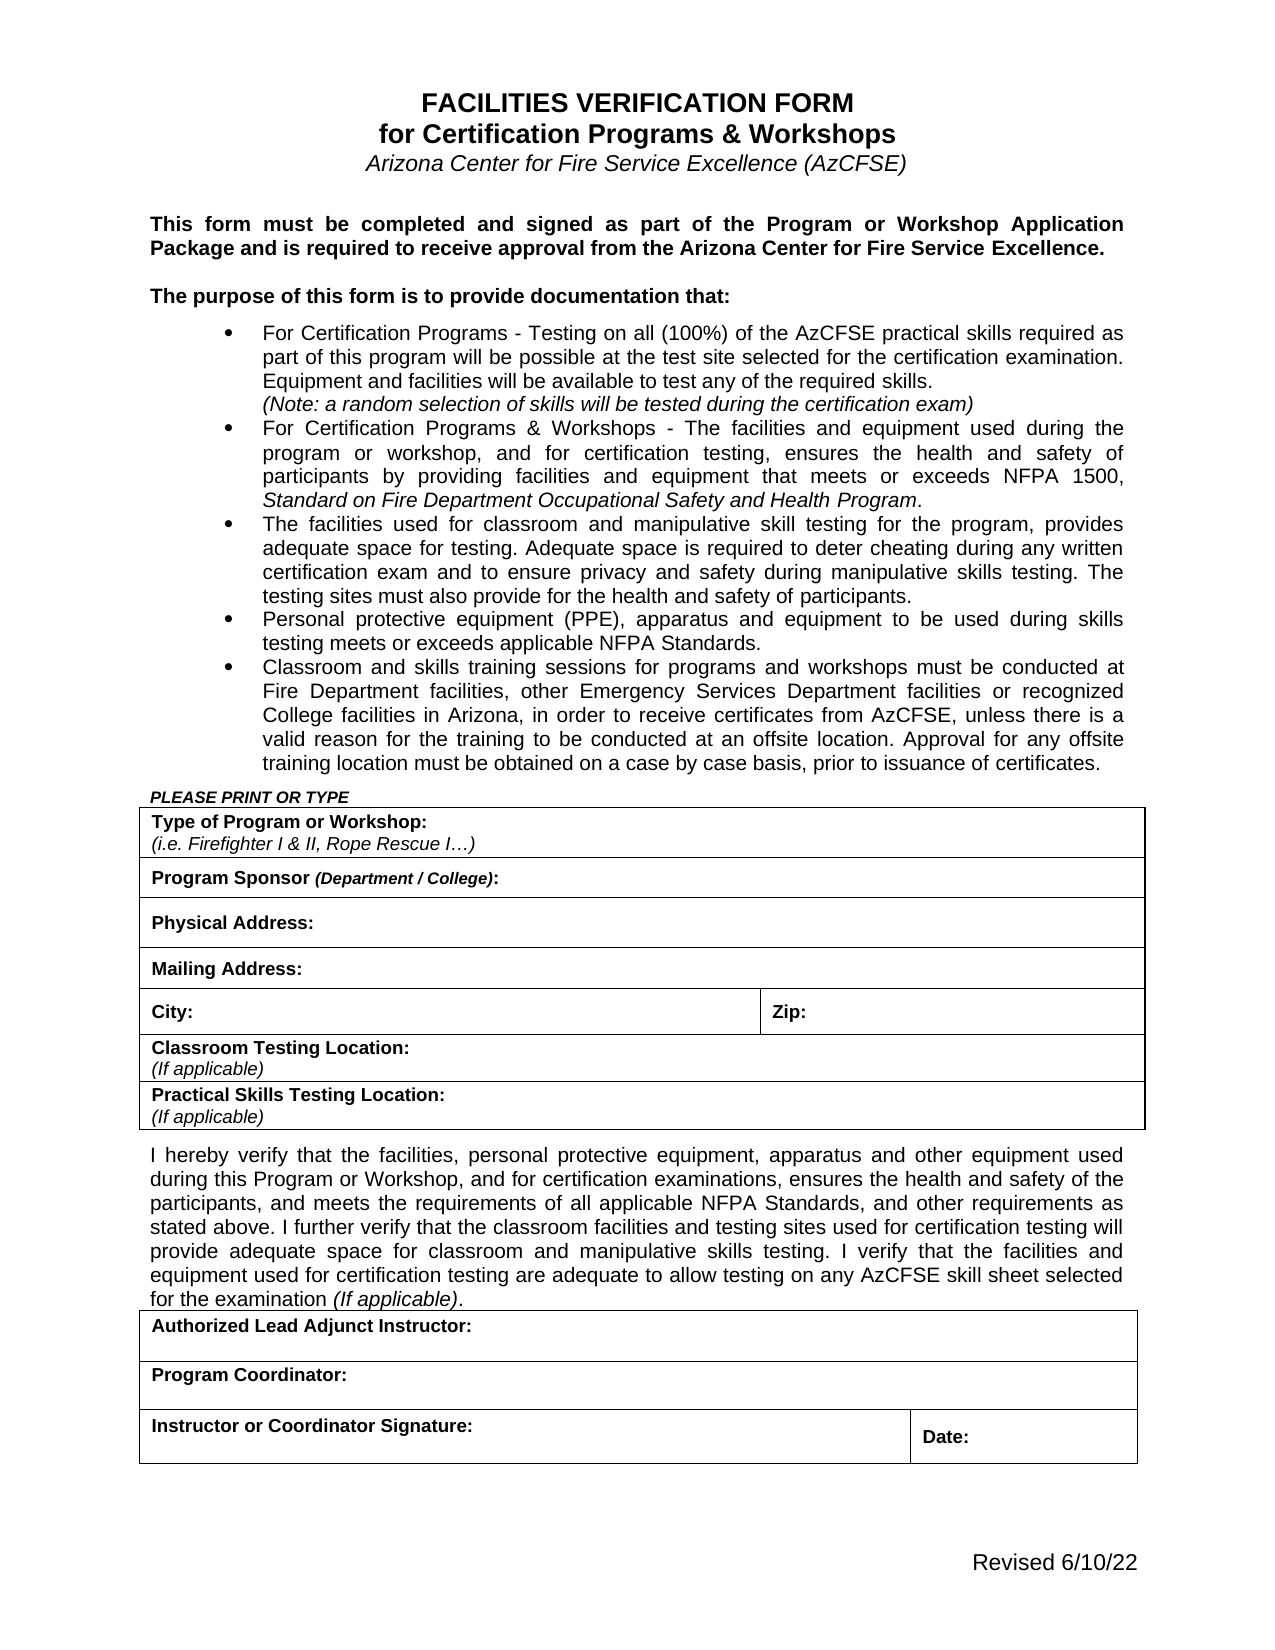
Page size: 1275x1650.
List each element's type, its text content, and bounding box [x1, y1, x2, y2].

table_cell Date: [911, 1410, 1137, 1463]
table_cell Zip: [761, 989, 1144, 1034]
table_cell Mailing Address: [140, 948, 1144, 988]
subtitle Arizona Center for Fire Service Excellence (AzCFSE) [161, 150, 1114, 176]
subtitle This form must be completed and signed as part of the Program or Workshop Application Package and is required to receive approval from the Arizona Center for Fire Service Excellence. [150, 212, 1125, 260]
table_cell City: [140, 989, 760, 1034]
list For Certification Programs & Workshops - The facilities and equipment used during the program or workshop, and for certification testing, ensures the health and safety of participants by providing facilities and equipment that meets or exceeds NFPA 1500, Standard on Fire Department Occupational Safety and Health Program. [225, 416, 1125, 512]
table_cell Practical Skills Testing Location: (If applicable) [140, 1082, 1144, 1129]
table_cell Program Sponsor (Department / College): [140, 858, 1144, 897]
table_header Authorized Lead Adjunct Instructor: [140, 1311, 1137, 1361]
subtitle FACILITIES VERIFICATION FORM [161, 87, 1114, 118]
list The facilities used for classroom and manipulative skill testing for the program, provides adequate space for testing. Adequate space is required to deter cheating during any written certification exam and to ensure privacy and safety during manipulative skills testing. The testing sites must also provide for the health and safety of participants. [225, 512, 1125, 608]
table_header Type of Program or Workshop: (i.e. Firefighter I & II, Rope Rescue I…) [140, 808, 1144, 857]
table_cell Instructor or Coordinator Signature: [140, 1410, 910, 1463]
text (Note: a random selection of skills will be tested during the certification exam) [262, 392, 1275, 416]
text The purpose of this form is to provide documentation that: [150, 284, 1275, 308]
list Classroom and skills training sessions for programs and workshops must be conducted at Fire Department facilities, other Emergency Services Department facilities or recognized College facilities in Arizona, in order to receive certificates from AzCFSE, unless there is a valid reason for the training to be conducted at an offsite location. Approval for any offsite training location must be obtained on a case by case basis, prior to issuance of certificates. [225, 655, 1125, 775]
list For Certification Programs - Testing on all (100%) of the AzCFSE practical skills required as part of this program will be possible at the test site selected for the certification examination. Equipment and facilities will be available to test any of the required skills. [225, 321, 1125, 392]
text I hereby verify that the facilities, personal protective equipment, apparatus and other equipment used during this Program or Workshop, and for certification examinations, ensures the health and safety of the participants, and meets the requirements of all applicable NFPA Standards, and other requirements as stated above. I further verify that the classroom facilities and testing sites used for certification testing will provide adequate space for classroom and manipulative skills testing. I verify that the facilities and equipment used for certification testing are adequate to allow testing on any AzCFSE skill sheet selected for the examination (If applicable). [150, 1143, 1125, 1310]
table_cell Program Coordinator: [140, 1362, 1137, 1408]
text for Certification Programs & Workshops [161, 118, 1114, 150]
table_cell Physical Address: [140, 898, 1144, 947]
table_cell Classroom Testing Location: (If applicable) [140, 1035, 1144, 1081]
text PLEASE PRINT OR TYPE [150, 787, 1275, 807]
list Personal protective equipment (PPE), apparatus and equipment to be used during skills testing meets or exceeds applicable NFPA Standards. [225, 608, 1125, 655]
